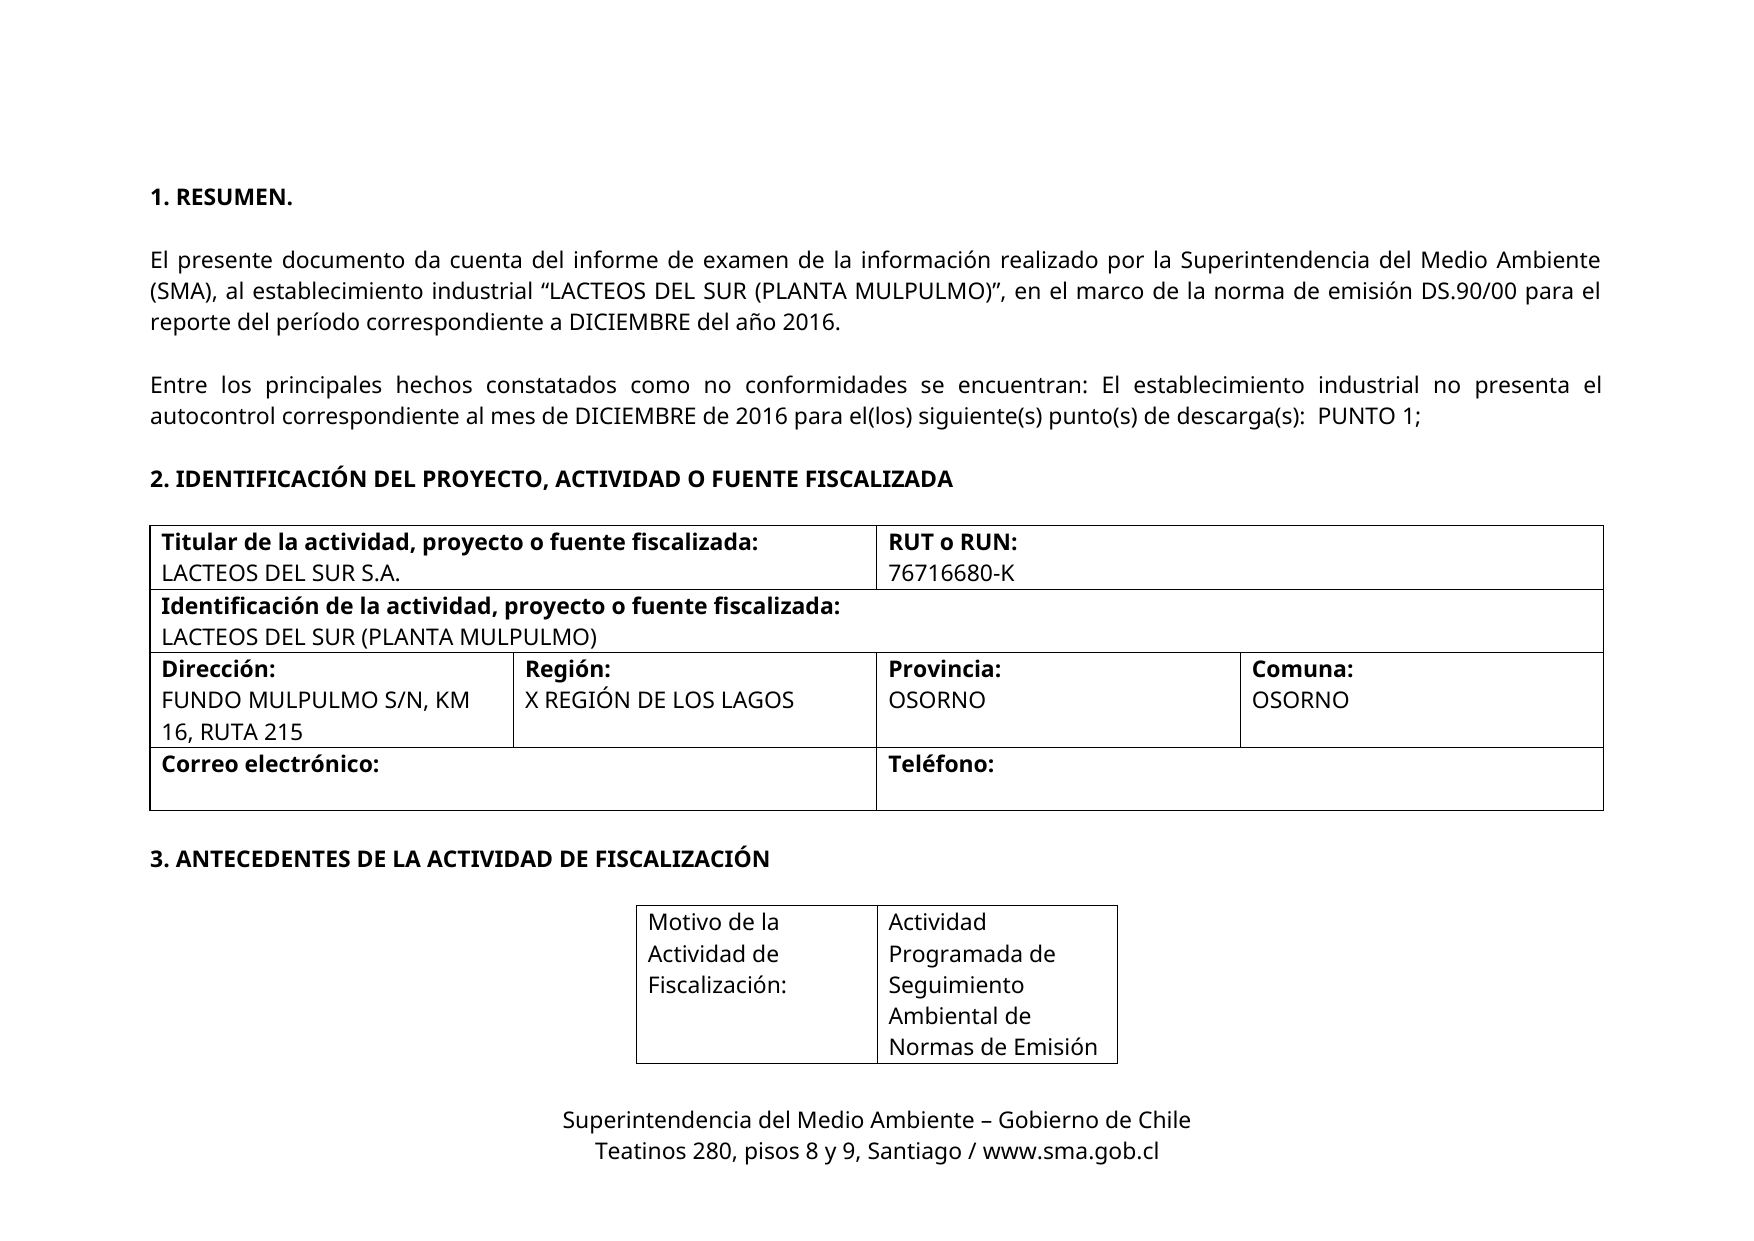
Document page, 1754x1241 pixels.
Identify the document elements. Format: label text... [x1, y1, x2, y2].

table_cell Comuna: OSORNO [1241, 653, 1603, 747]
table_cell Identificación de la actividad, proyecto o fuente fiscalizada: LACTEOS DEL SUR (PLANTA MULPULMO) [151, 590, 1603, 652]
text El presente documento da cuenta del informe de examen de la información realizado por la Superintendencia del Medio Ambiente (SMA), al establecimiento industrial “LACTEOS DEL SUR (PLANTA MULPULMO)”, en el marco de la norma de emisión DS.90/00 para el reporte del período correspondiente a DICIEMBRE del año 2016. [150, 212, 1604, 337]
table_header Titular de la actividad, proyecto o fuente fiscalizada: LACTEOS DEL SUR S.A. [151, 526, 876, 588]
table_cell Teléfono: [877, 748, 1603, 810]
text 1. RESUMEN. [150, 150, 1604, 212]
table_cell Provincia: OSORNO [877, 653, 1240, 747]
text 3. ANTECEDENTES DE LA ACTIVIDAD DE FISCALIZACIÓN [150, 811, 1604, 874]
text 2. IDENTIFICACIÓN DEL PROYECTO, ACTIVIDAD O FUENTE FISCALIZADA [150, 431, 1604, 494]
table_cell Dirección: FUNDO MULPULMO S/N, KM 16, RUTA 215 [151, 653, 513, 747]
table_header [637, 906, 877, 1062]
table_cell Región: X REGIÓN DE LOS LAGOS [514, 653, 876, 747]
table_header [878, 906, 1117, 1062]
table_header RUT o RUN: 76716680-K [877, 526, 1603, 588]
text Entre los principales hechos constatados como no conformidades se encuentran: El establecimiento industrial no presenta el autocontrol correspondiente al mes de DICIEMBRE de 2016 para el(los) siguiente(s) punto(s) de descarga(s): PUNTO 1; [150, 337, 1604, 431]
table_cell Correo electrónico: [151, 748, 876, 810]
